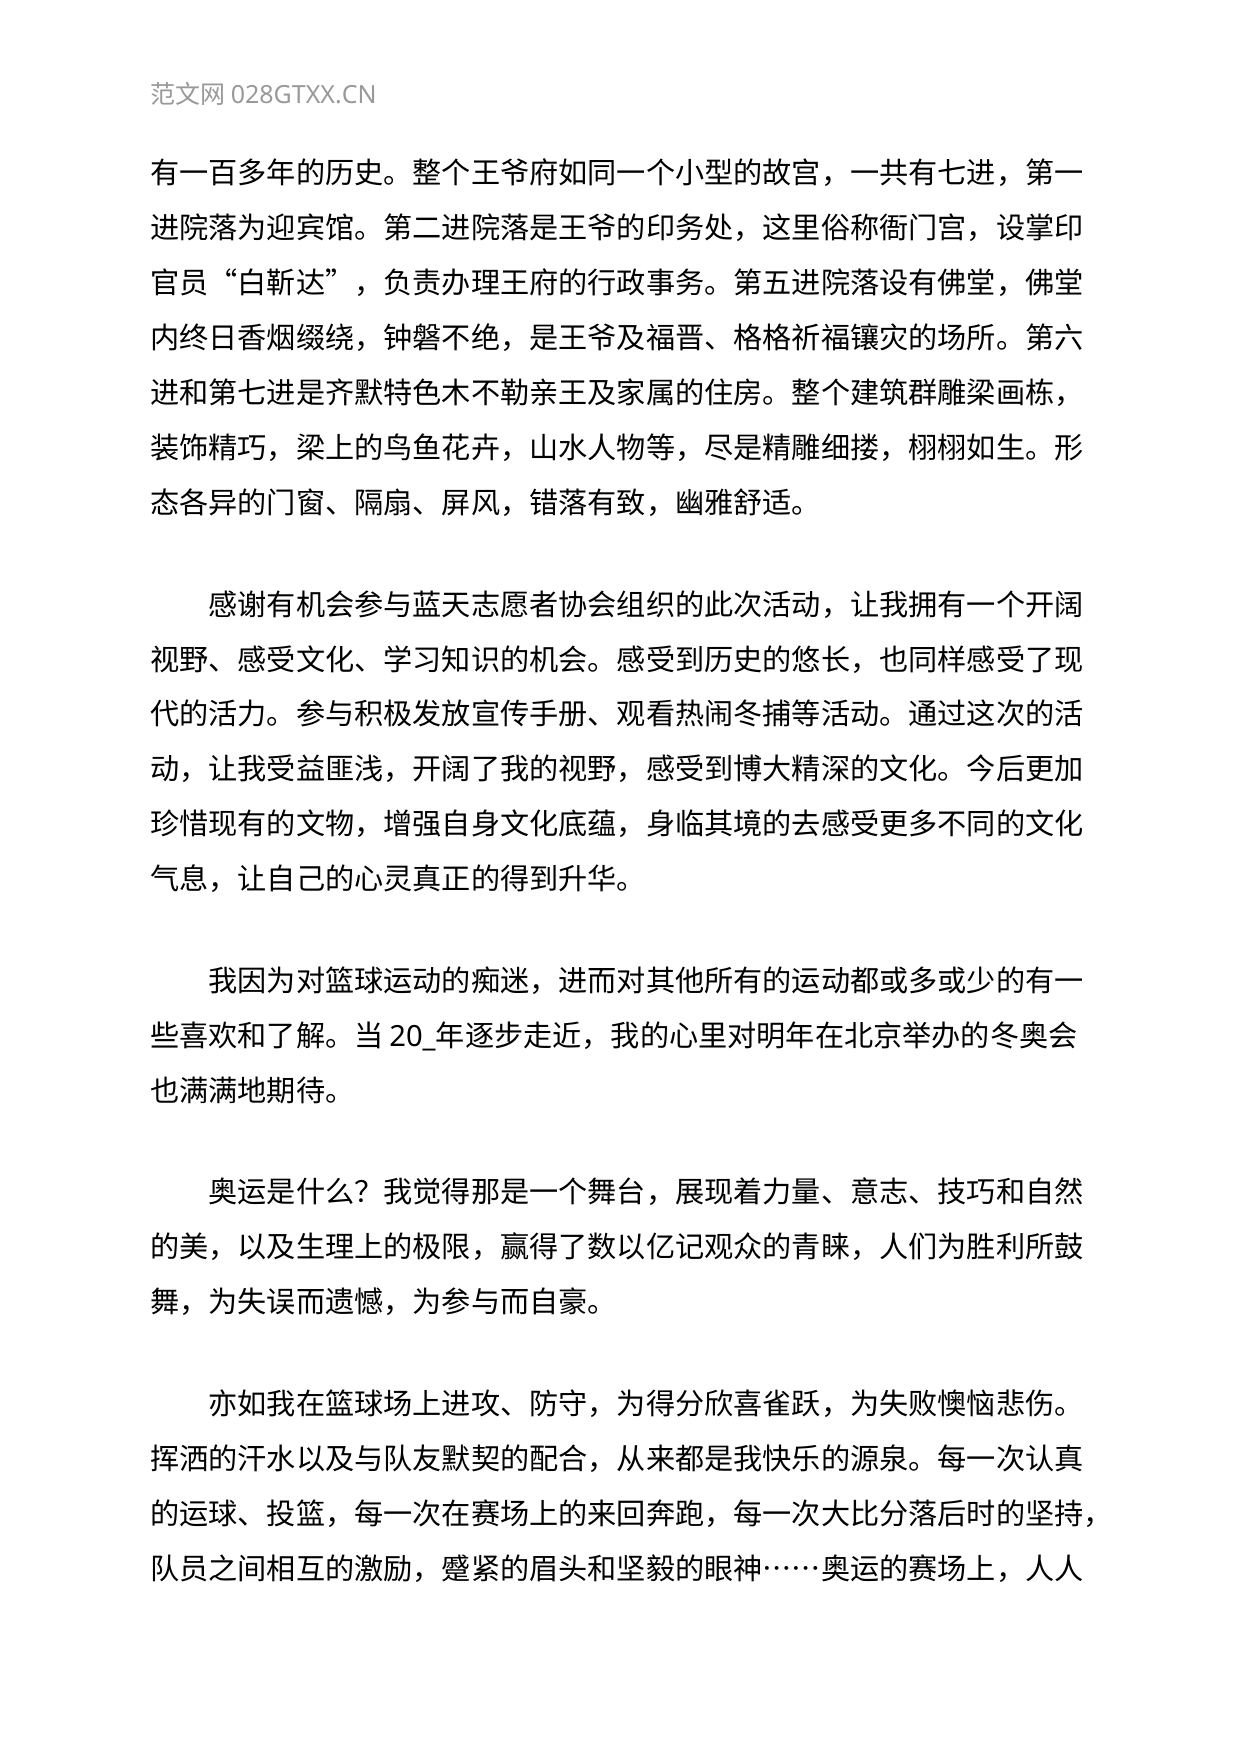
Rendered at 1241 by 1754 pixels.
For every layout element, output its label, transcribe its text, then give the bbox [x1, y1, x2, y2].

text 我因为对篮球运动的痴迷，进而对其他所有的运动都或多或少的有一些喜欢和了解。当20_年逐步走近，我的心里对明年在北京举办的冬奥会也满满地期待。 [150, 957, 1090, 1109]
text 奥运是什么？我觉得那是一个舞台，展现着力量、意志、技巧和自然的美，以及生理上的极限，赢得了数以亿记观众的青睐，人们为胜利所鼓舞，为失误而遗憾，为参与而自豪。 [150, 1169, 1090, 1321]
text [150, 150, 1090, 522]
text 感谢有机会参与蓝天志愿者协会组织的此次活动，让我拥有一个开阔视野、感受文化、学习知识的机会。感受到历史的悠长，也同样感受了现代的活力。参与积极发放宣传手册、观看热闹冬捕等活动。通过这次的活动，让我受益匪浅，开阔了我的视野，感受到博大精深的文化。今后更加珍惜现有的文物，增强自身文化底蕴，身临其境的去感受更多不同的文化气息，让自己的心灵真正的得到升华。 [150, 581, 1090, 898]
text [150, 1381, 1090, 1588]
